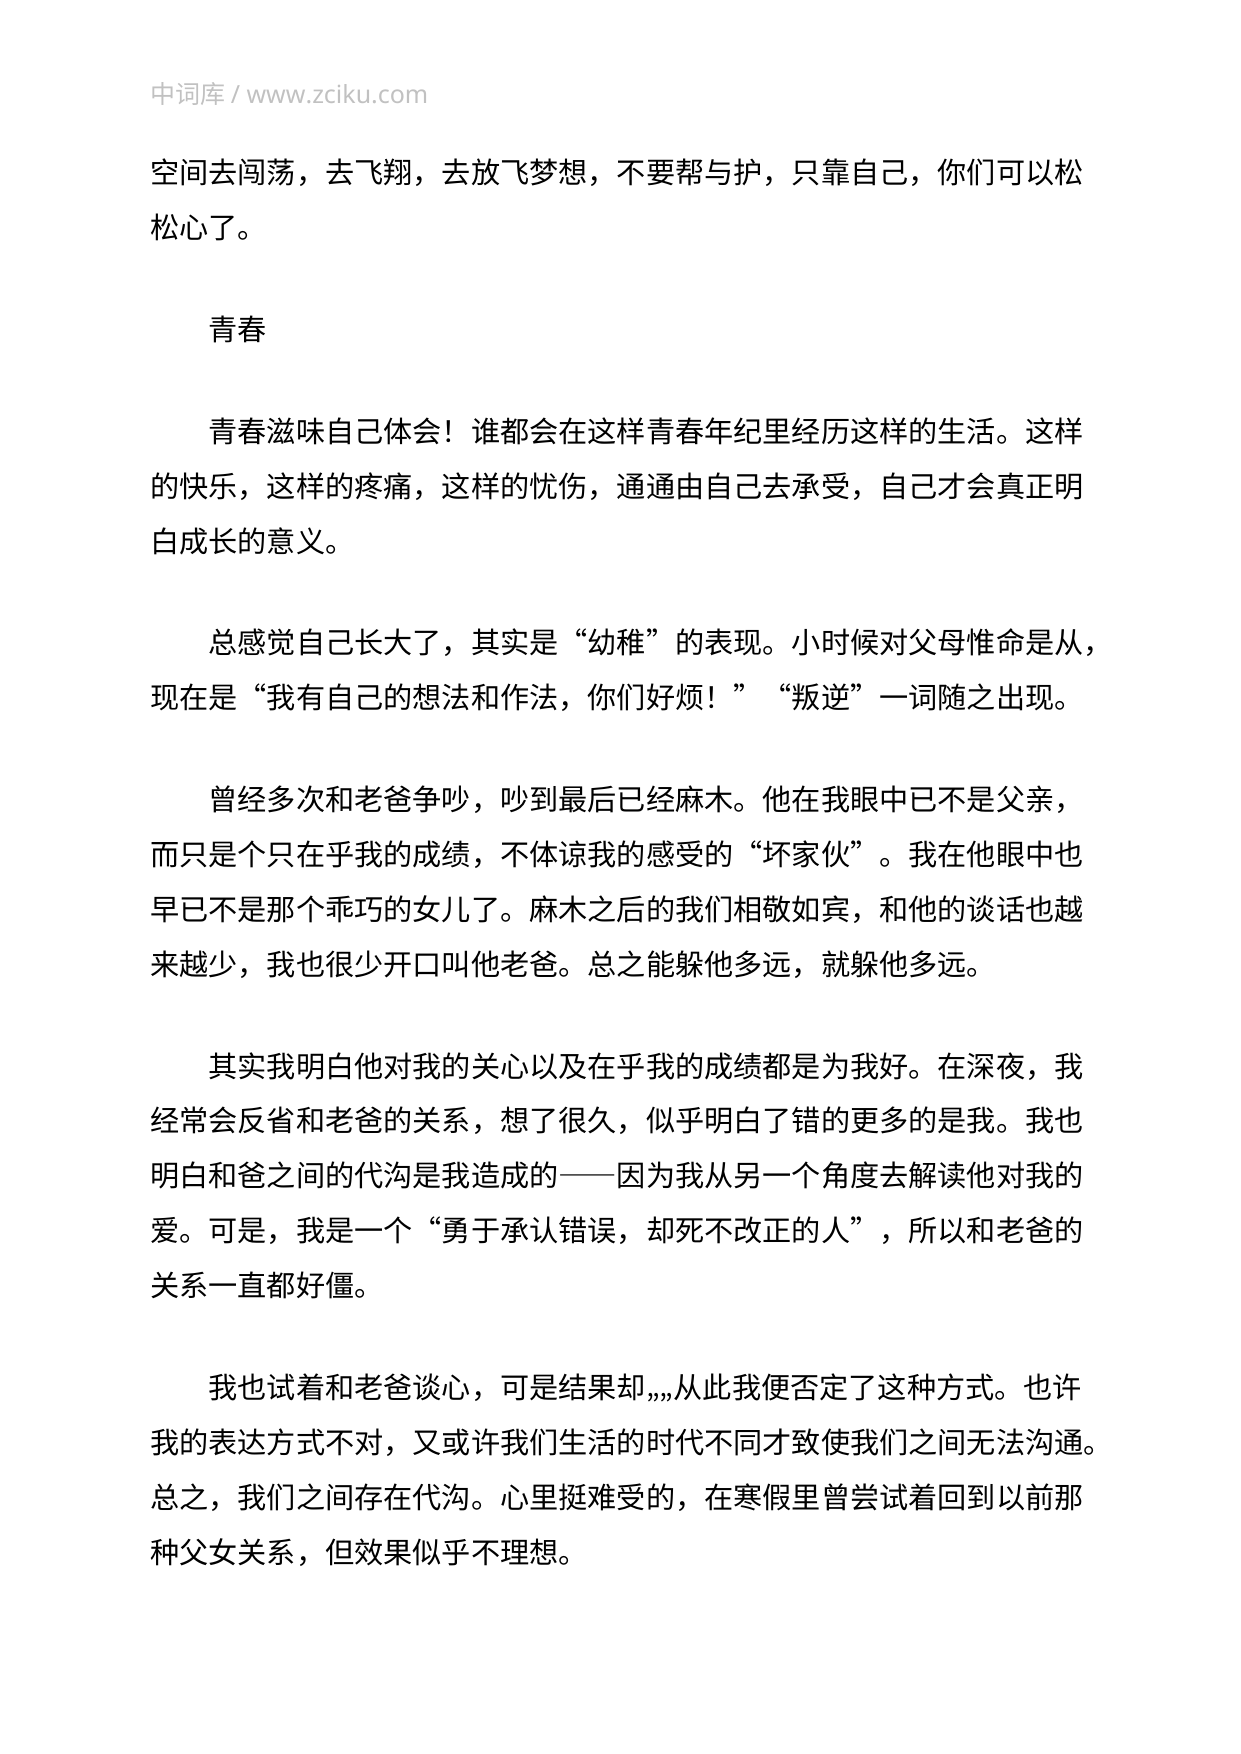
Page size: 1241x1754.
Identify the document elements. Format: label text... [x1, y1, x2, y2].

text 青春 [150, 307, 1090, 349]
text 我也试着和老爸谈心，可是结果却„„从此我便否定了这种方式。也许我的表达方式不对，又或许我们生活的时代不同才致使我们之间无法沟通。总之，我们之间存在代沟。心里挺难受的，在寒假里曾尝试着回到以前那种父女关系，但效果似乎不理想。 [150, 1364, 1090, 1571]
text 青春滋味自己体会！谁都会在这样青春年纪里经历这样的生活。这样的快乐，这样的疼痛，这样的忧伤，通通由自己去承受，自己才会真正明白成长的意义。 [150, 408, 1090, 561]
text 总感觉自己长大了，其实是“幼稚”的表现。小时候对父母惟命是从，现在是“我有自己的想法和作法，你们好烦！”“叛逆”一词随之出现。 [150, 620, 1090, 717]
text 其实我明白他对我的关心以及在乎我的成绩都是为我好。在深夜，我经常会反省和老爸的关系，想了很久，似乎明白了错的更多的是我。我也明白和爸之间的代沟是我造成的——因为我从另一个角度去解读他对我的爱。可是，我是一个“勇于承认错误，却死不改正的人”，所以和老爸的关系一直都好僵。 [150, 1043, 1090, 1305]
text 曾经多次和老爸争吵，吵到最后已经麻木。他在我眼中已不是父亲，而只是个只在乎我的成绩，不体谅我的感受的“坏家伙”。我在他眼中也早已不是那个乖巧的女儿了。麻木之后的我们相敬如宾，和他的谈话也越来越少，我也很少开口叫他老爸。总之能躲他多远，就躲他多远。 [150, 777, 1090, 984]
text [150, 150, 1090, 247]
